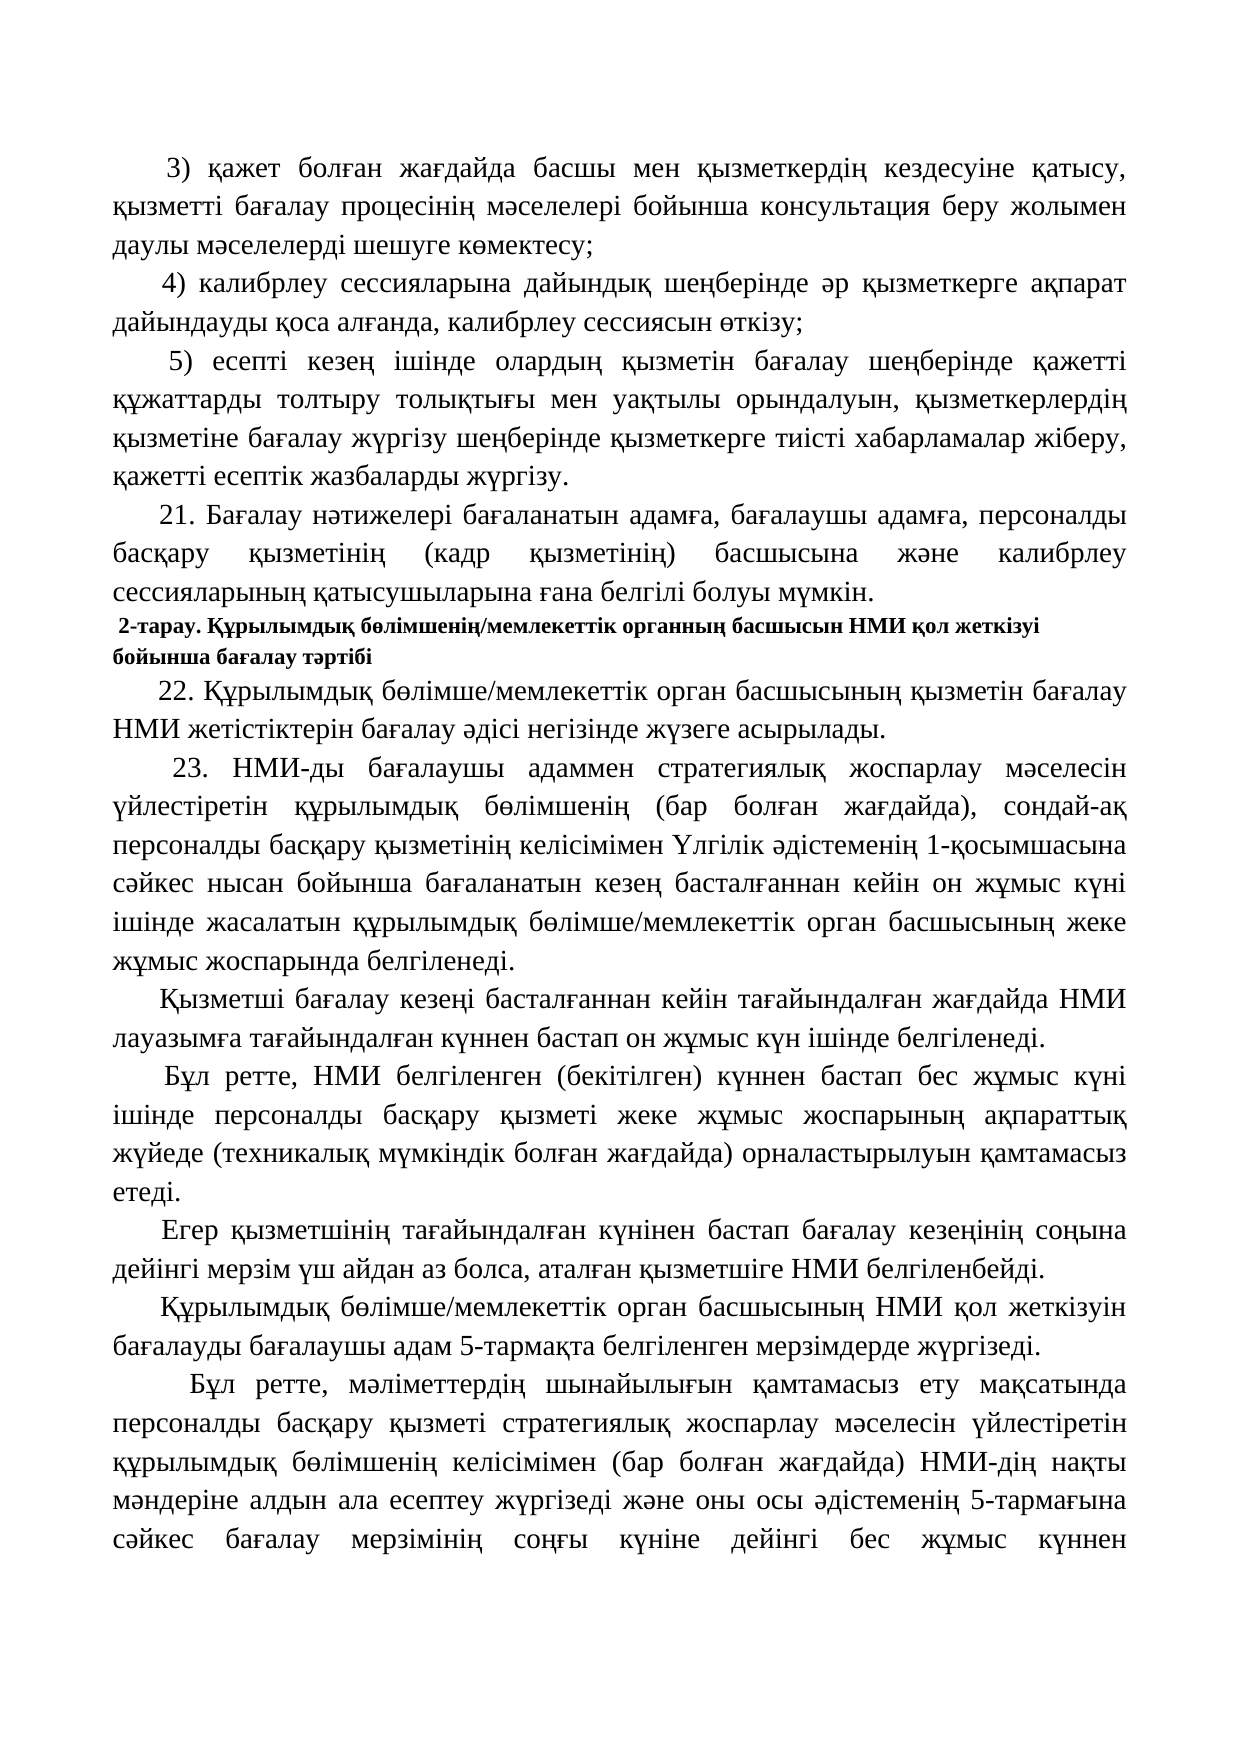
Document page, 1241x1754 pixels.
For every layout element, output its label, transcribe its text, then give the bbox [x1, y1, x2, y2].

text Бұл ретте, НМИ белгіленген (бекітілген) күннен бастап бес жұмыс күні ішінде персоналды басқару қызметі жеке жұмыс жоспарының ақпараттық жүйеде (техникалық мүмкіндік болған жағдайда) орналастырылуын қамтамасыз етеді. [112, 1058, 1128, 1207]
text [112, 1367, 1128, 1554]
text Құрылымдық бөлімше/мемлекеттік орган басшысының НМИ қол жеткізуін бағалауды бағалаушы адам 5-тармақта белгіленген мерзімдерде жүргізеді. [112, 1289, 1128, 1362]
text Қызметші бағалау кезеңі басталғаннан кейін тағайындалған жағдайда НМИ лауазымға тағайындалған күннен бастап он жұмыс күн ішінде белгіленеді. [112, 981, 1128, 1053]
text 23. НМИ-ды бағалаушы адаммен стратегиялық жоспарлау мәселесін үйлестіретін құрылымдық бөлімшенің (бар болған жағдайда), сондай-ақ персоналды басқару қызметінің келісімімен Үлгілік әдістеменің 1-қосымшасына сәйкес нысан бойынша бағаланатын кезең басталғаннан кейін он жұмыс күні ішінде жасалатын құрылымдық бөлімше/мемлекеттік орган басшысының жеке жұмыс жоспарында белгіленеді. [112, 750, 1128, 976]
text 4) калибрлеу сессияларына дайындық шеңберінде әр қызметкерге ақпарат дайындауды қоса алғанда, калибрлеу сессиясын өткізу; [112, 266, 1128, 338]
text 22. Құрылымдық бөлімше/мемлекеттік орган басшысының қызметін бағалау НМИ жетістіктерін бағалау әдісі негізінде жүзеге асырылады. [112, 673, 1128, 745]
text Егер қызметшінің тағайындалған күнінен бастап бағалау кезеңінің соңына дейінгі мерзім үш айдан аз болса, аталған қызметшіге НМИ белгіленбейді. [112, 1212, 1128, 1284]
text 21. Бағалау нәтижелері бағаланатын адамға, бағалаушы адамға, персоналды басқару қызметінің (кадр қызметінің) басшысына және калибрлеу сессияларының қатысушыларына ғана белгілі болуы мүмкін. [112, 497, 1128, 607]
text 2-тарау. Құрылымдық бөлімшенің/мемлекеттік органның басшысын НМИ қол жеткізуі бойынша бағалау тәртібі [112, 612, 1128, 669]
text 3) қажет болған жағдайда басшы мен қызметкердің кездесуіне қатысу, қызметті бағалау процесінің мәселелері бойынша консультация беру жолымен даулы мәселелерді шешуге көмектесу; [112, 150, 1128, 261]
text 5) есепті кезең ішінде олардың қызметін бағалау шеңберінде қажетті құжаттарды толтыру толықтығы мен уақтылы орындалуын, қызметкерлердің қызметіне бағалау жүргізу шеңберінде қызметкерге тиісті хабарламалар жіберу, қажетті есептік жазбаларды жүргізу. [112, 343, 1128, 492]
